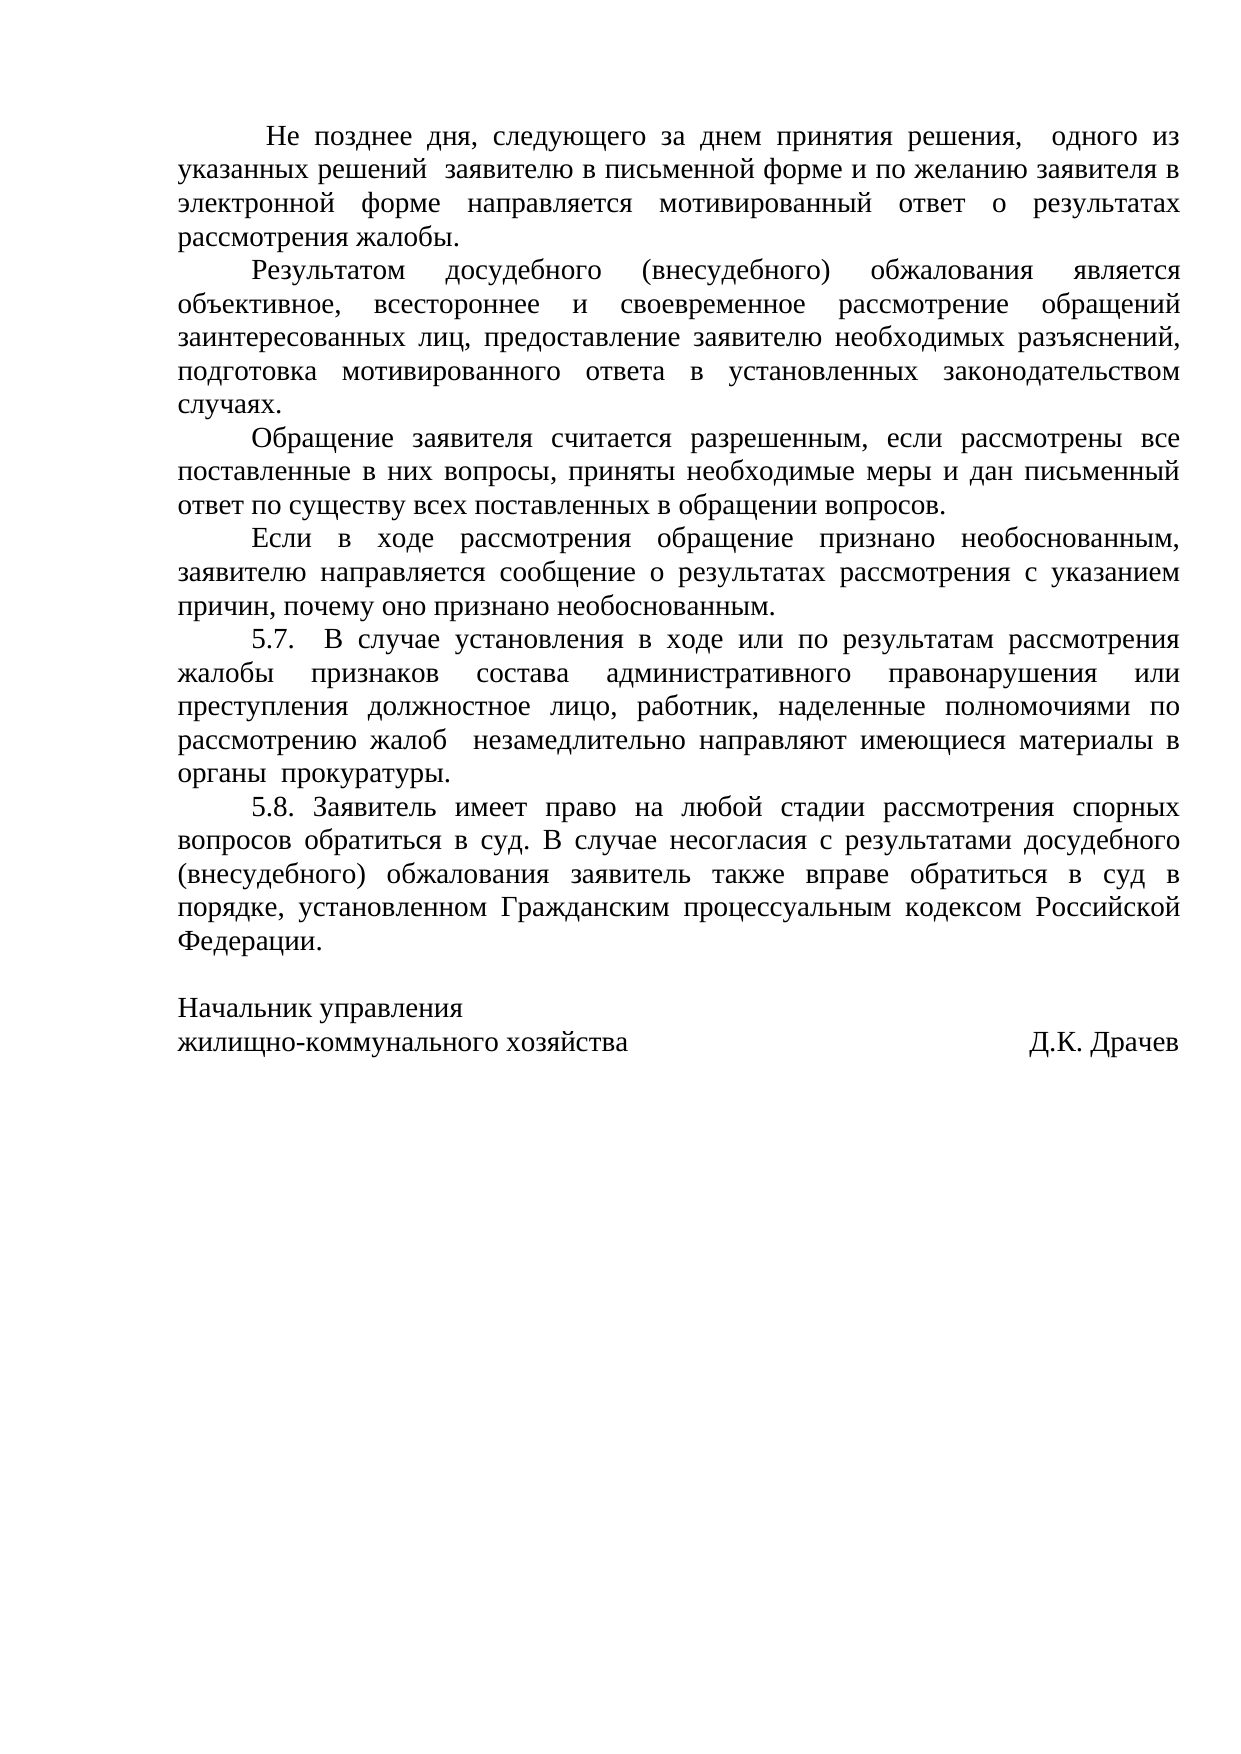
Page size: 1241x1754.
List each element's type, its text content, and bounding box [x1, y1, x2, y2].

text Обращение заявителя считается разрешенным, если рассмотрены все поставленные в них вопросы, приняты необходимые меры и дан письменный ответ по существу всех поставленных в обращении вопросов. [177, 420, 1181, 521]
text жилищно-коммунального хозяйства Д.К. Драчев [177, 1024, 1181, 1057]
text Результатом досудебного (внесудебного) обжалования является объективное, всестороннее и своевременное рассмотрение обращений заинтересованных лиц, предоставление заявителю необходимых разъяснений, подготовка мотивированного ответа в установленных законодательством случаях. [177, 252, 1181, 420]
text 5.7. В случае установления в ходе или по результатам рассмотрения жалобы признаков состава административного правонарушения или преступления должностное лицо, работник, наделенные полномочиями по рассмотрению жалоб незамедлительно направляют имеющиеся материалы в органы прокуратуры. [177, 621, 1181, 789]
text 5.8. Заявитель имеет право на любой стадии рассмотрения спорных вопросов обратиться в суд. В случае несогласия с результатами досудебного (внесудебного) обжалования заявитель также вправе обратиться в суд в порядке, установленном Гражданским процессуальным кодексом Российской Федерации. [177, 789, 1181, 957]
text Если в ходе рассмотрения обращение признано необоснованным, заявителю направляется сообщение о результатах рассмотрения с указанием причин, почему оно признано необоснованным. [177, 521, 1181, 621]
text Начальник управления [177, 990, 1181, 1024]
text Не позднее дня, следующего за днем принятия решения, одного из указанных решений заявителю в письменной форме и по желанию заявителя в электронной форме направляется мотивированный ответ о результатах рассмотрения жалобы. [177, 118, 1181, 252]
